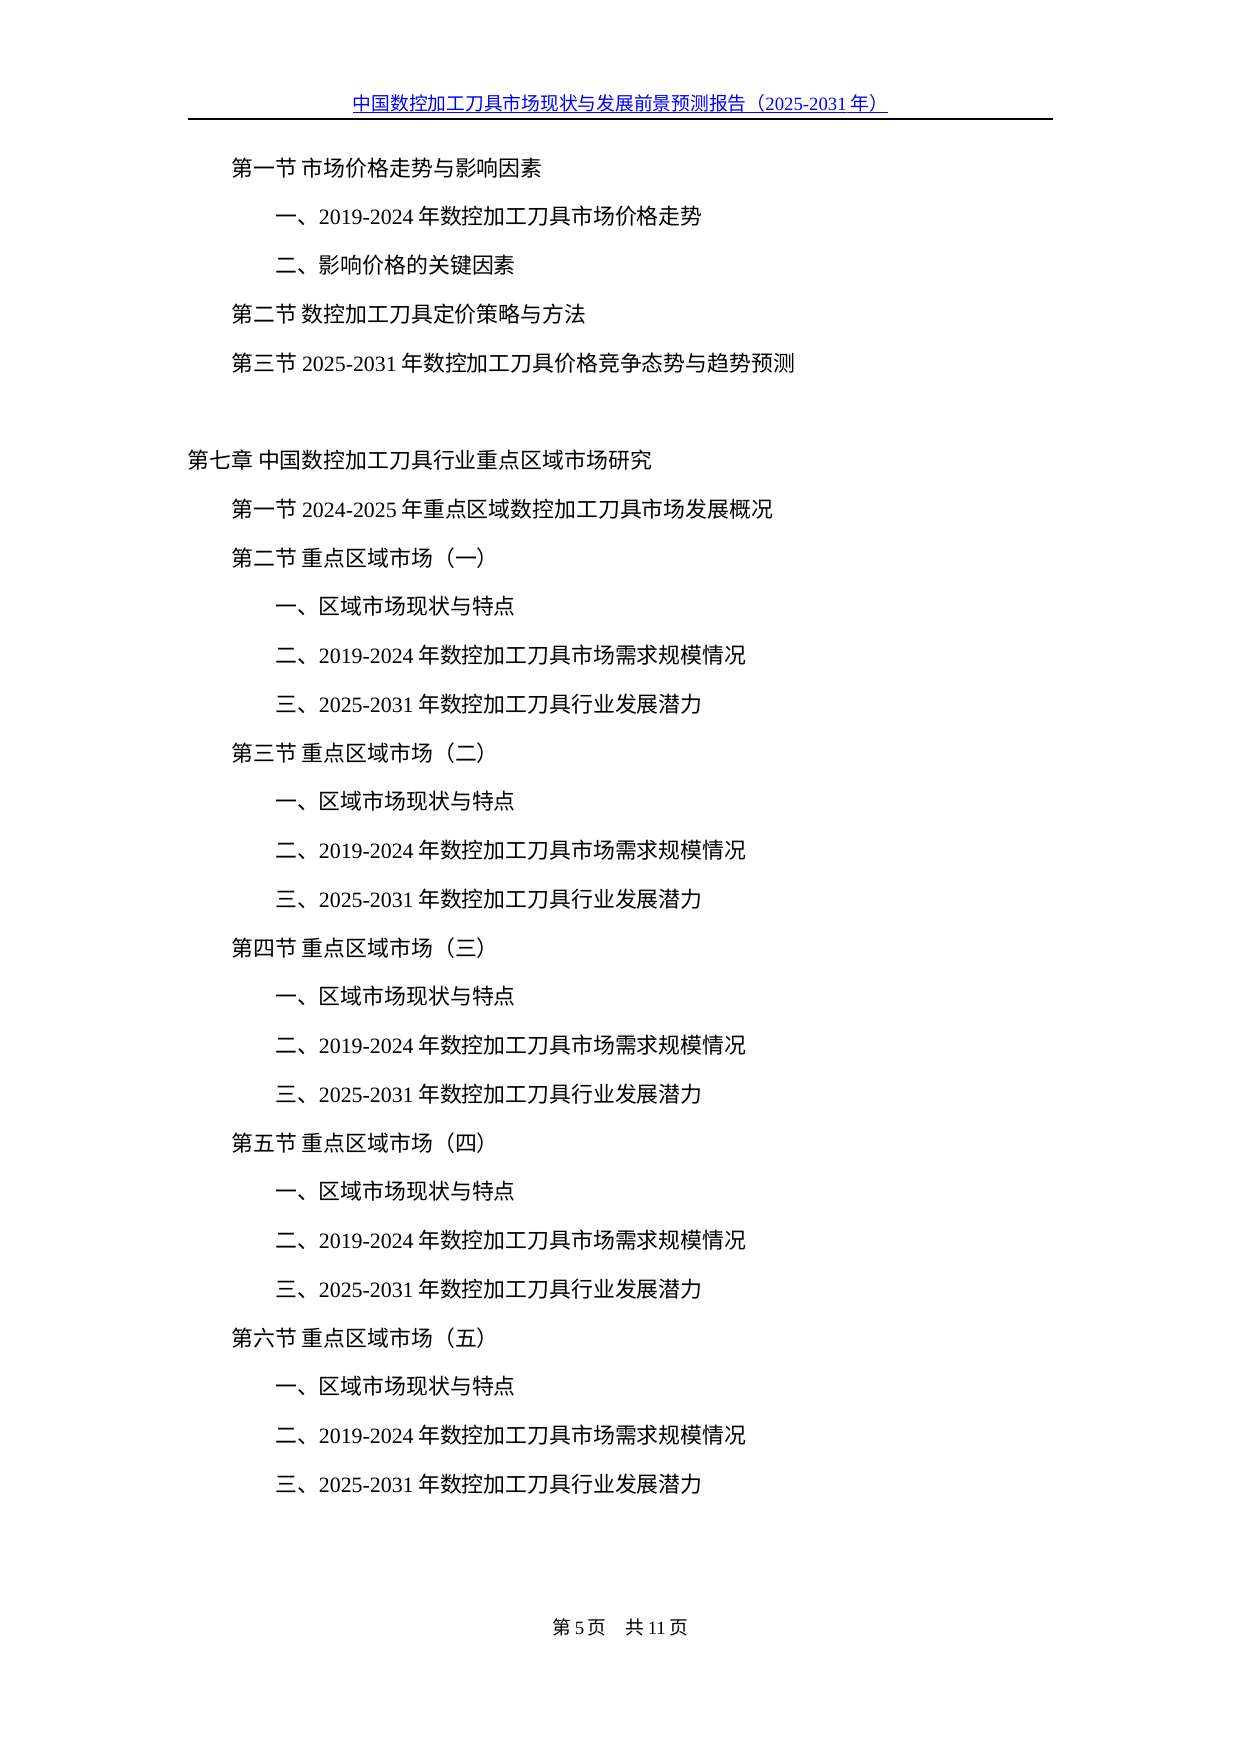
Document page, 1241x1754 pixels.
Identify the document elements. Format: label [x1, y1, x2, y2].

text [187, 150, 1053, 1499]
